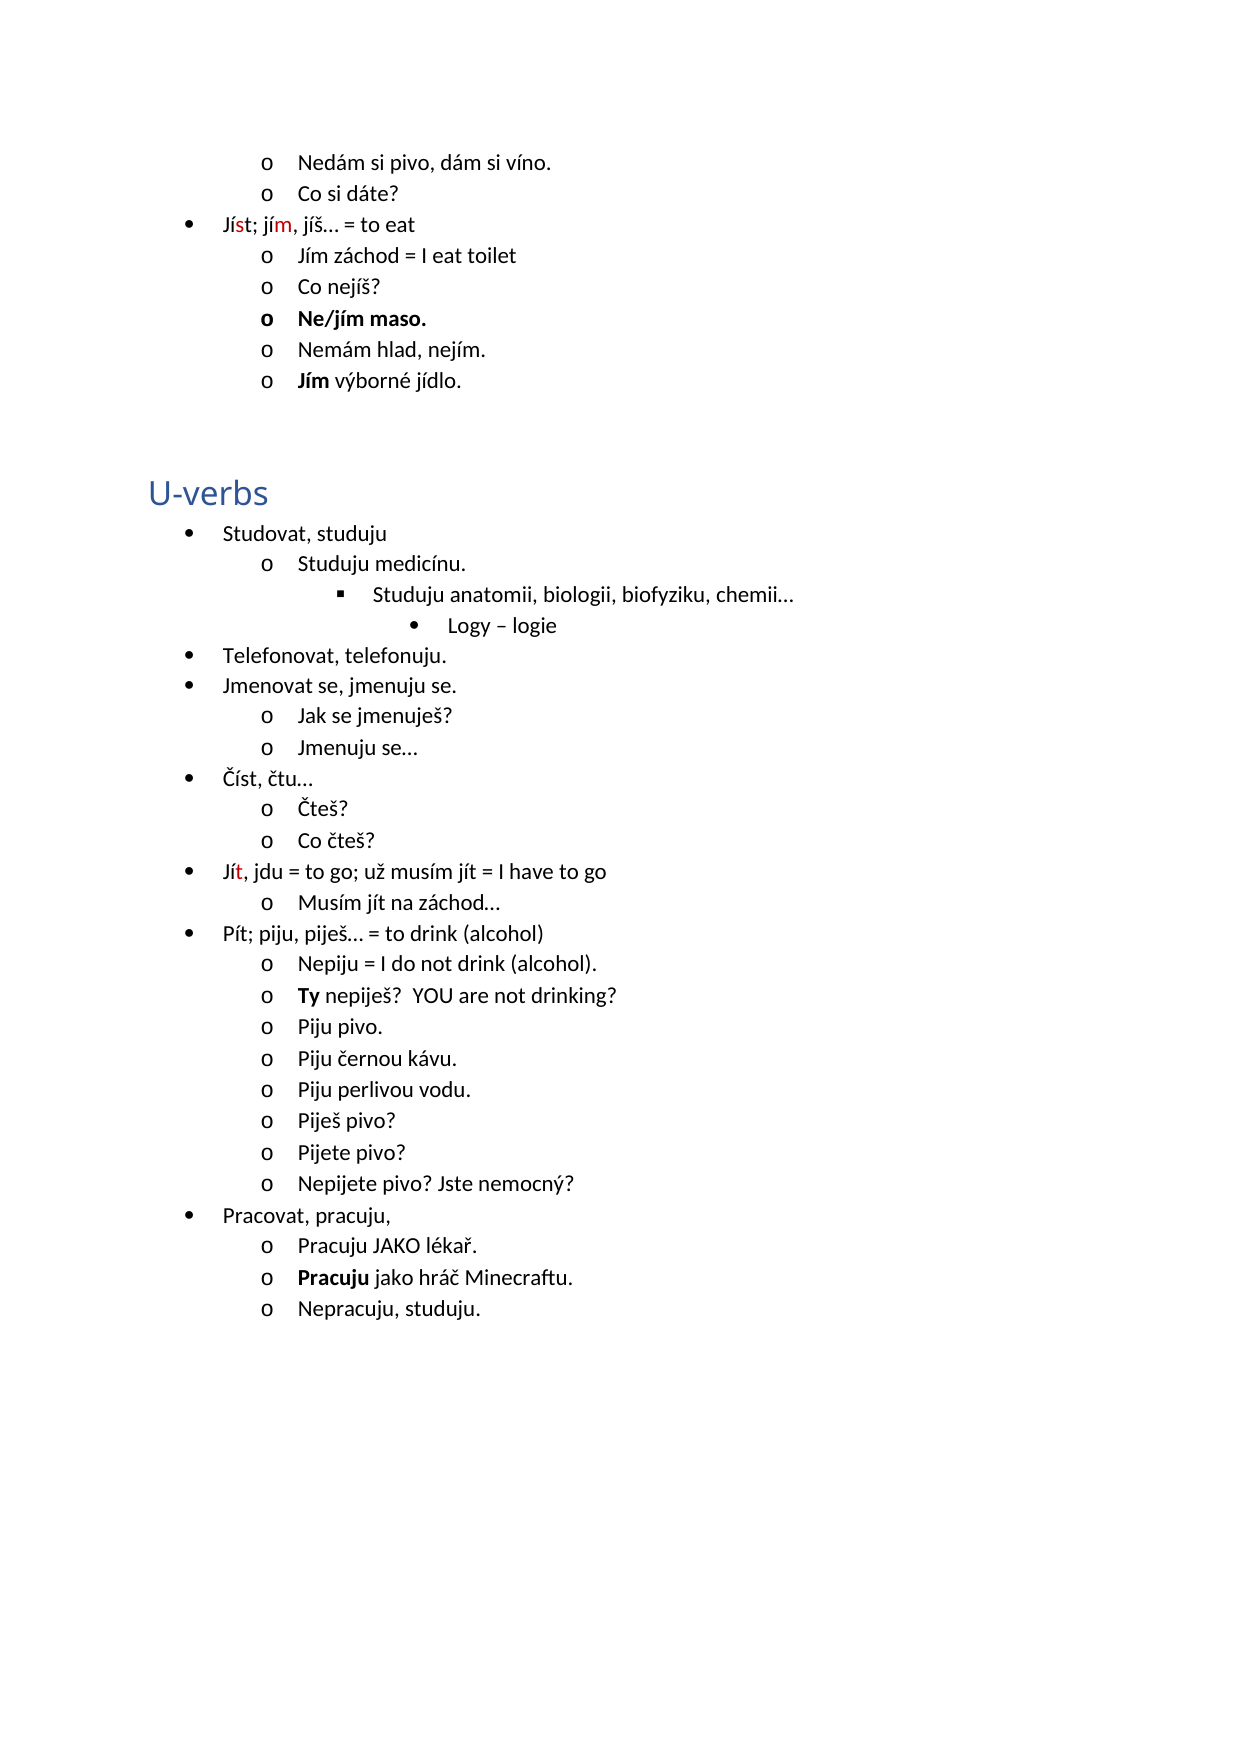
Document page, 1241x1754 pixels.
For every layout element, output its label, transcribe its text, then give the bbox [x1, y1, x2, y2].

list Jmenovat se, jmenuju se. [185, 671, 1093, 699]
list Studovat, studuju [185, 519, 1093, 547]
list Piju černou kávu. [260, 1044, 1093, 1073]
list Nemám hlad, nejím. [260, 335, 1093, 364]
list Pijete pivo? [260, 1138, 1093, 1167]
list Co nejíš? [260, 272, 1093, 301]
subtitle U-verbs [148, 470, 1093, 515]
list Pracovat, pracuju, [185, 1201, 1093, 1229]
list Pracuju JAKO lékař. [260, 1231, 1093, 1260]
list Jít, jdu = to go; už musím jít = I have to go [185, 857, 1093, 885]
list Nepijete pivo? Jste nemocný? [260, 1169, 1093, 1199]
list Jím záchod = I eat toilet [260, 241, 1093, 270]
list Číst, čtu… [185, 764, 1093, 792]
list Musím jít na záchod… [260, 888, 1093, 917]
list Ty nepiješ? YOU are not drinking? [260, 981, 1093, 1010]
list Jíst; jím, jíš… = to eat [185, 211, 1093, 238]
list Piješ pivo? [260, 1107, 1093, 1136]
list Ne/jím maso. [260, 304, 1093, 333]
list Jmenuju se… [260, 733, 1093, 762]
list Jak se jmenuješ? [260, 701, 1093, 731]
list Čteš? [260, 794, 1093, 824]
list Nepiju = I do not drink (alcohol). [260, 949, 1093, 978]
list Nedám si pivo, dám si víno. [260, 148, 1093, 177]
list Logy – logie [410, 611, 1093, 639]
list Jím výborné jídlo. [260, 367, 1093, 396]
list Co si dáte? [260, 179, 1093, 208]
list Pracuju jako hráč Minecraftu. [260, 1263, 1093, 1292]
list Co čteš? [260, 826, 1093, 855]
list Studuju medicínu. [260, 549, 1093, 578]
list Piju perlivou vodu. [260, 1075, 1093, 1104]
list Nepracuju, studuju. [260, 1294, 1093, 1323]
list Telefonovat, telefonuju. [185, 641, 1093, 669]
list Studuju anatomii, biologii, biofyziku, chemii… [335, 581, 1093, 608]
list Pít; piju, piješ… = to drink (alcohol) [185, 919, 1093, 947]
list Piju pivo. [260, 1012, 1093, 1041]
